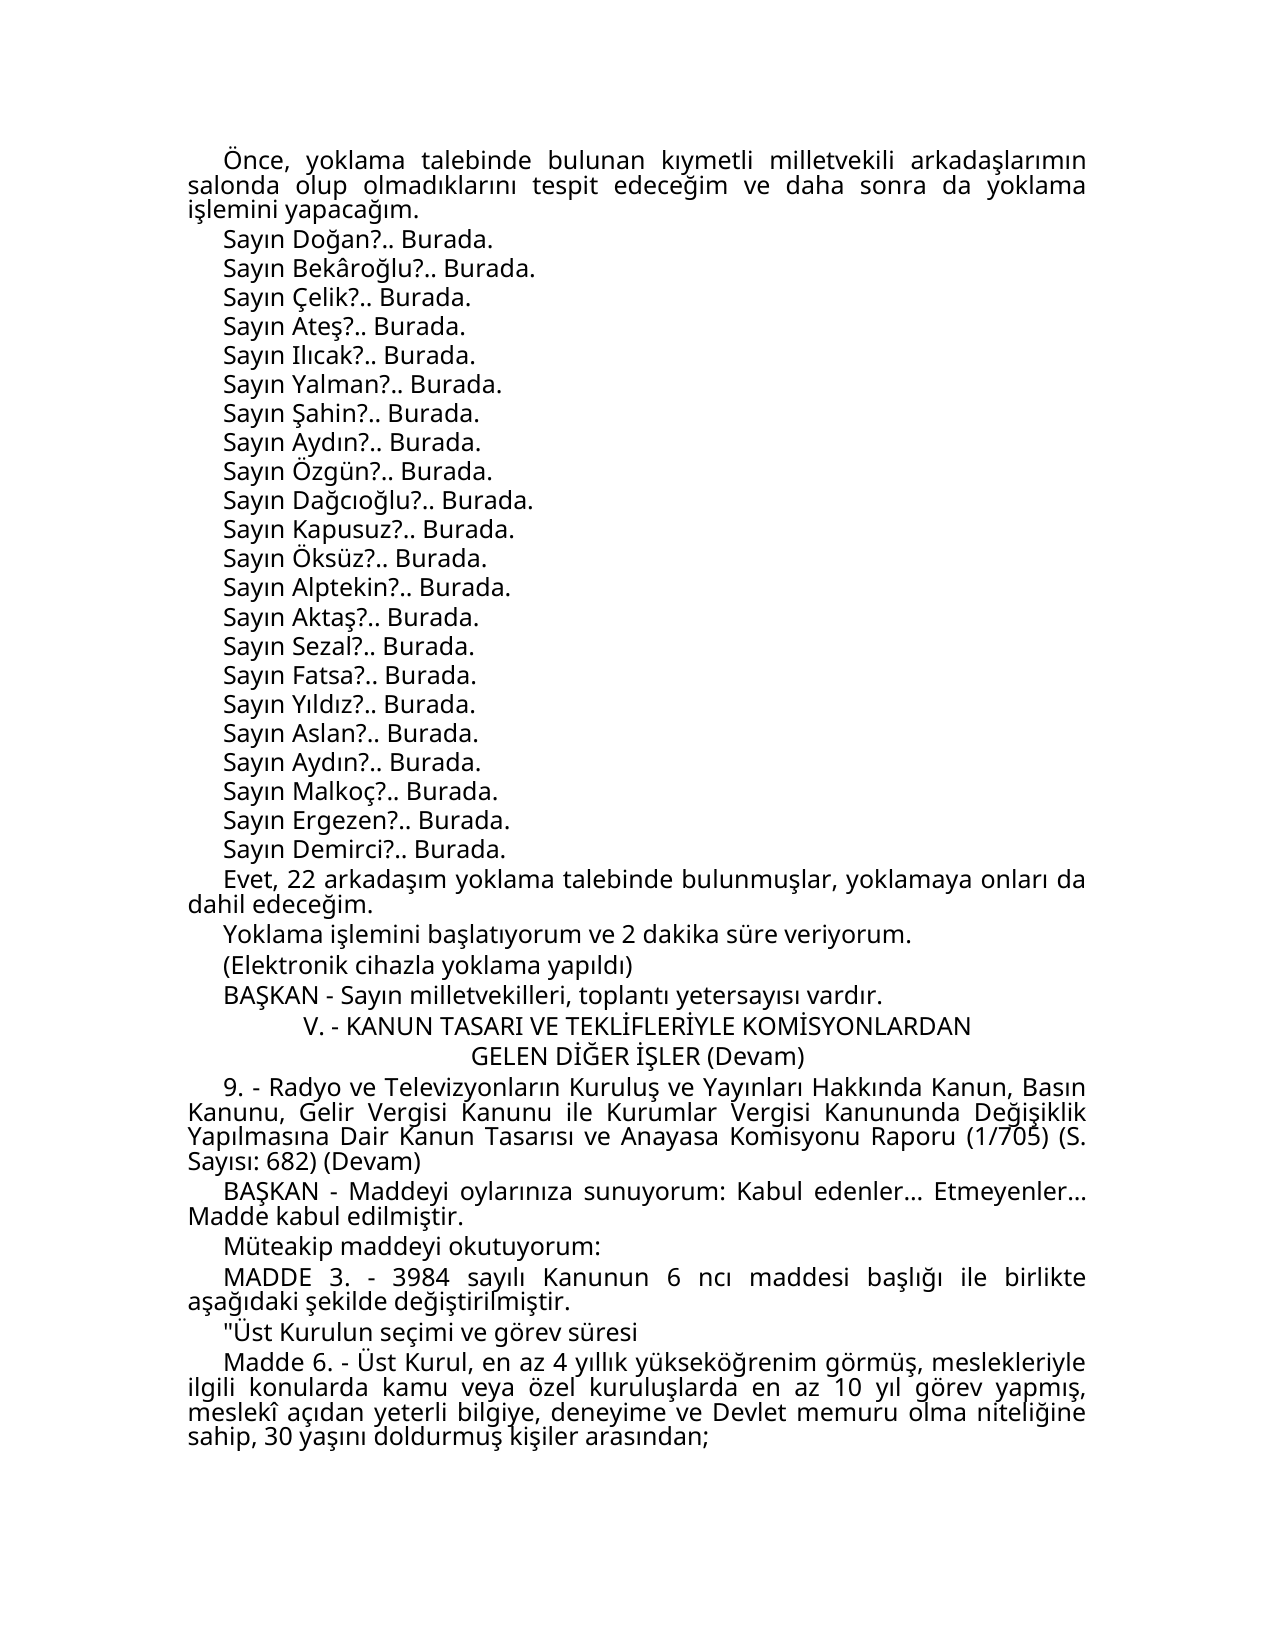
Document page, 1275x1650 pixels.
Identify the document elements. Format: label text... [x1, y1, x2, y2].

text Sayın Aslan?.. Burada. [187, 724, 1087, 747]
text Sayın Ateş?.. Burada. [187, 317, 1087, 340]
text Yoklama işlemini başlatıyorum ve 2 dakika süre veriyorum. [187, 924, 1087, 949]
text Sayın Özgün?.. Burada. [187, 462, 1087, 485]
text Sayın Sezal?.. Burada. [187, 637, 1087, 660]
text Sayın Doğan?.. Burada. [187, 230, 1087, 253]
text Sayın Fatsa?.. Burada. [187, 666, 1087, 689]
text Evet, 22 arkadaşım yoklama talebinde bulunmuşlar, yoklamaya onları da dahil edeceğim. [187, 869, 1087, 918]
text Sayın Çelik?.. Burada. [187, 288, 302, 311]
text MADDE 3. - 3984 sayılı Kanunun 6 ncı maddesi başlığı ile birlikte aşağıdaki şekilde değiştirilmiştir. [187, 1267, 1087, 1316]
text Sayın Yıldız?.. Burada. [187, 695, 1087, 718]
text Sayın Çelik?.. Burada. [296, 288, 1087, 311]
text BAŞKAN - Maddeyi oylarınıza sunuyorum: Kabul edenler... Etmeyenler... Madde kabul edilmiştir. [187, 1181, 1087, 1230]
text Müteakip maddeyi okutuyorum: [187, 1236, 1087, 1261]
text V. - KANUN TASARI VE TEKLİFLERİYLE KOMİSYONLARDAN [187, 1016, 1087, 1040]
text Sayın Şahin?.. Burada. [296, 404, 1087, 427]
text Sayın Öksüz?.. Burada. [187, 549, 1087, 572]
text Sayın Malkoç?.. Burada. [187, 782, 1087, 805]
text Önce, yoklama talebinde bulunan kıymetli milletvekili arkadaşlarımın salonda olup olmadıklarını tespit edeceğim ve daha sonra da yoklama işlemini yapacağım. [187, 150, 1087, 224]
text BAŞKAN - Sayın milletvekilleri, toplantı yetersayısı vardır. [187, 985, 1087, 1010]
text (Elektronik cihazla yoklama yapıldı) [187, 955, 1087, 979]
text Sayın Demirci?.. Burada. [187, 840, 1087, 863]
text Sayın Aydın?.. Burada. [187, 433, 1087, 456]
text "Üst Kurulun seçimi ve görev süresi [187, 1322, 1087, 1346]
text Sayın Alptekin?.. Burada. [187, 578, 1087, 602]
text Sayın Aktaş?.. Burada. [187, 607, 1087, 631]
text Sayın Aydın?.. Burada. [187, 753, 1087, 776]
text Sayın Dağcıoğlu?.. Burada. [187, 491, 1087, 514]
text Sayın Kapusuz?.. Burada. [187, 520, 1087, 543]
text Sayın Ergezen?.. Burada. [187, 811, 1087, 834]
text Sayın Yalman?.. Burada. [187, 375, 1087, 398]
text 9. - Radyo ve Televizyonların Kuruluş ve Yayınları Hakkında Kanun, Basın Kanunu, Gelir Vergisi Kanunu ile Kurumlar Vergisi Kanununda Değişiklik Yapılmasına Dair Kanun Tasarısı ve Anayasa Komisyonu Raporu (1/705) (S. Sayısı: 682) (Devam) [187, 1077, 1087, 1175]
text Sayın Şahin?.. Burada. [187, 404, 302, 427]
text Madde 6. - Üst Kurul, en az 4 yıllık yükseköğrenim görmüş, meslekleriyle ilgili konularda kamu veya özel kuruluşlarda en az 10 yıl görev yapmış, meslekî açıdan yeterli bilgiye, deneyime ve Devlet memuru olma niteliğine sahip, 30 yaşını doldurmuş kişiler arasından; [187, 1352, 1087, 1451]
text Sayın Bekâroğlu?.. Burada. [187, 259, 1087, 282]
text Sayın Ilıcak?.. Burada. [187, 346, 1087, 369]
text GELEN DİĞER İŞLER (Devam) [187, 1046, 1087, 1071]
